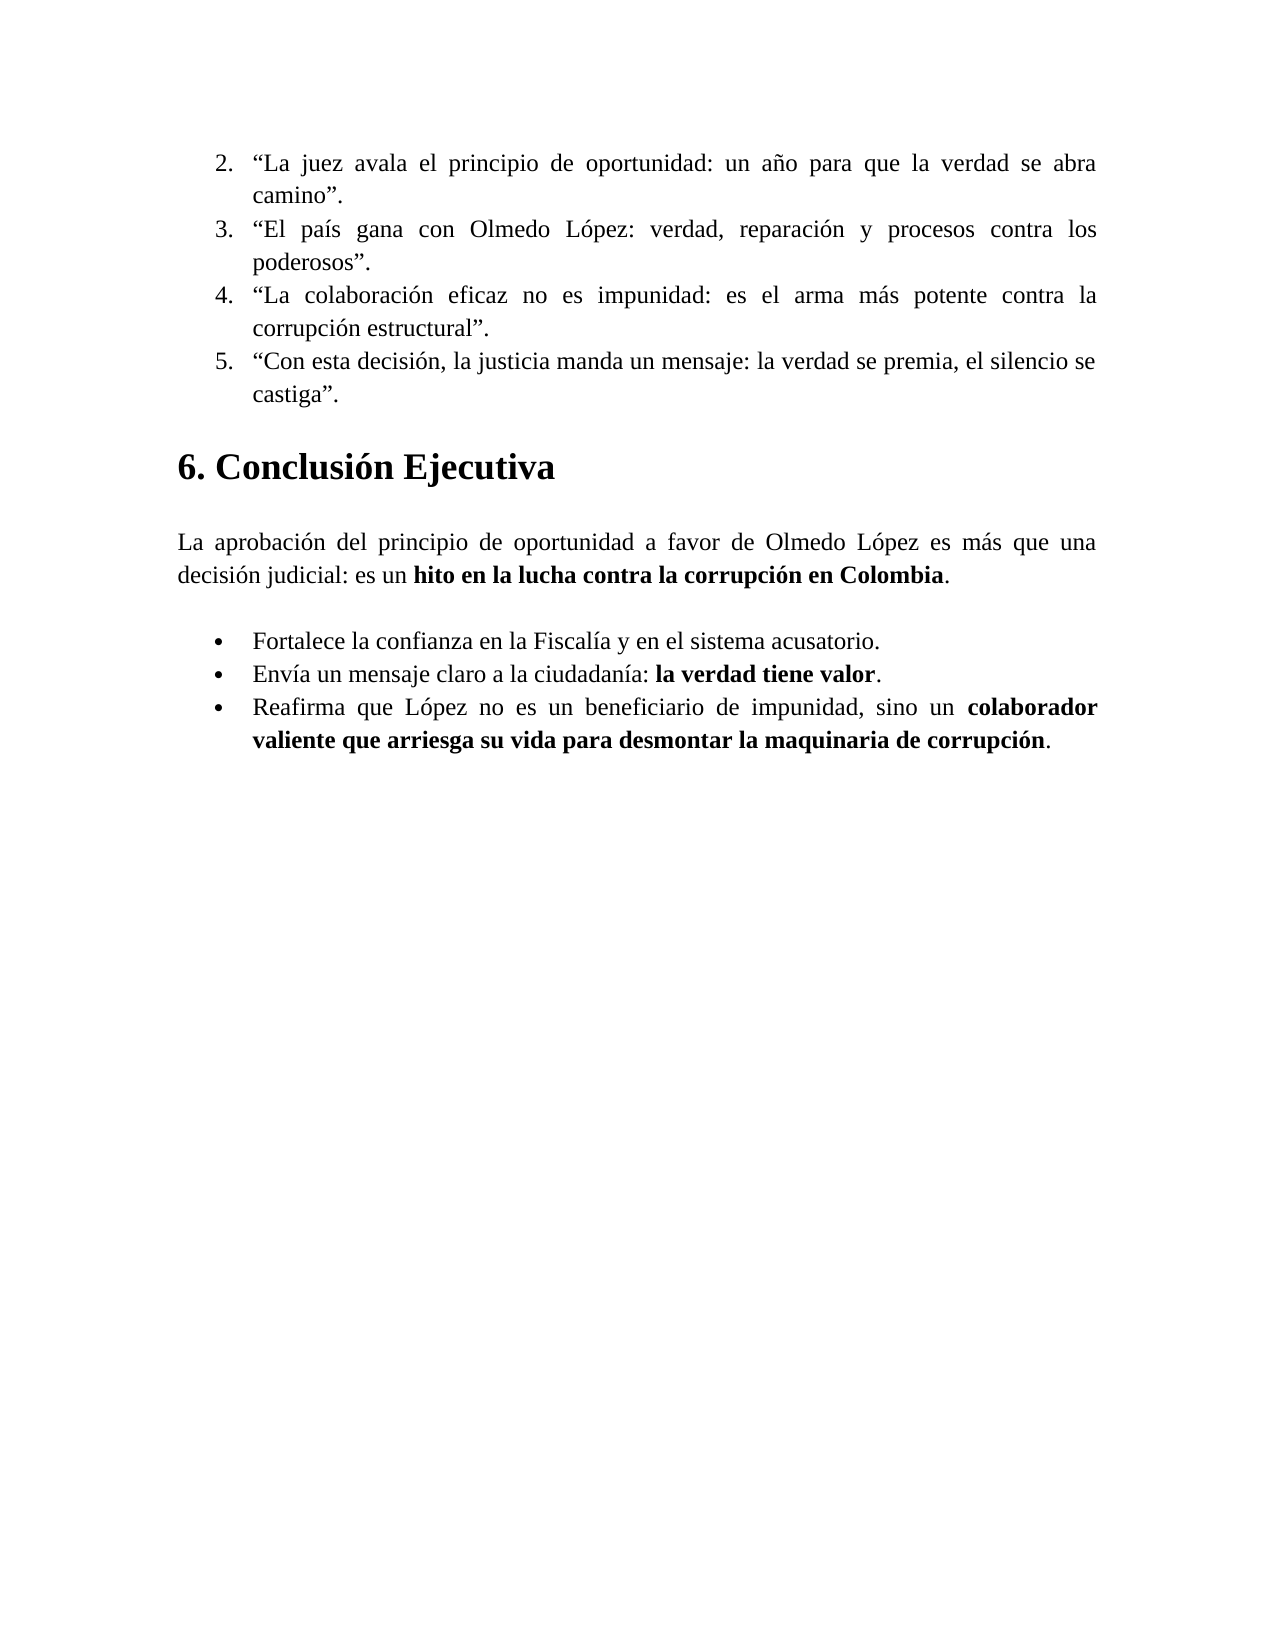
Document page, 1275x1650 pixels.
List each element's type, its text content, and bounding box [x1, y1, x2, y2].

list “Con esta decisión, la justicia manda un mensaje: la verdad se premia, el silencio se castiga”. [215, 346, 1098, 407]
list “La colaboración eficaz no es impunidad: es el arma más potente contra la corrupción estructural”. [215, 280, 1098, 341]
list Envía un mensaje claro a la ciudadanía: la verdad tiene valor. [215, 659, 1098, 688]
text 6. Conclusión Ejecutiva [177, 445, 1098, 488]
list Fortalece la confianza en la Fiscalía y en el sistema acusatorio. [215, 626, 1098, 655]
text La aprobación del principio de oportunidad a favor de Olmedo López es más que una decisión judicial: es un hito en la lucha contra la corrupción en Colombia. [177, 527, 1098, 589]
list “El país gana con Olmedo López: verdad, reparación y procesos contra los poderosos”. [215, 214, 1098, 275]
list “La juez avala el principio de oportunidad: un año para que la verdad se abra camino”. [215, 148, 1098, 209]
list Reafirma que López no es un beneficiario de impunidad, sino un colaborador valiente que arriesga su vida para desmontar la maquinaria de corrupción. [215, 692, 1098, 754]
